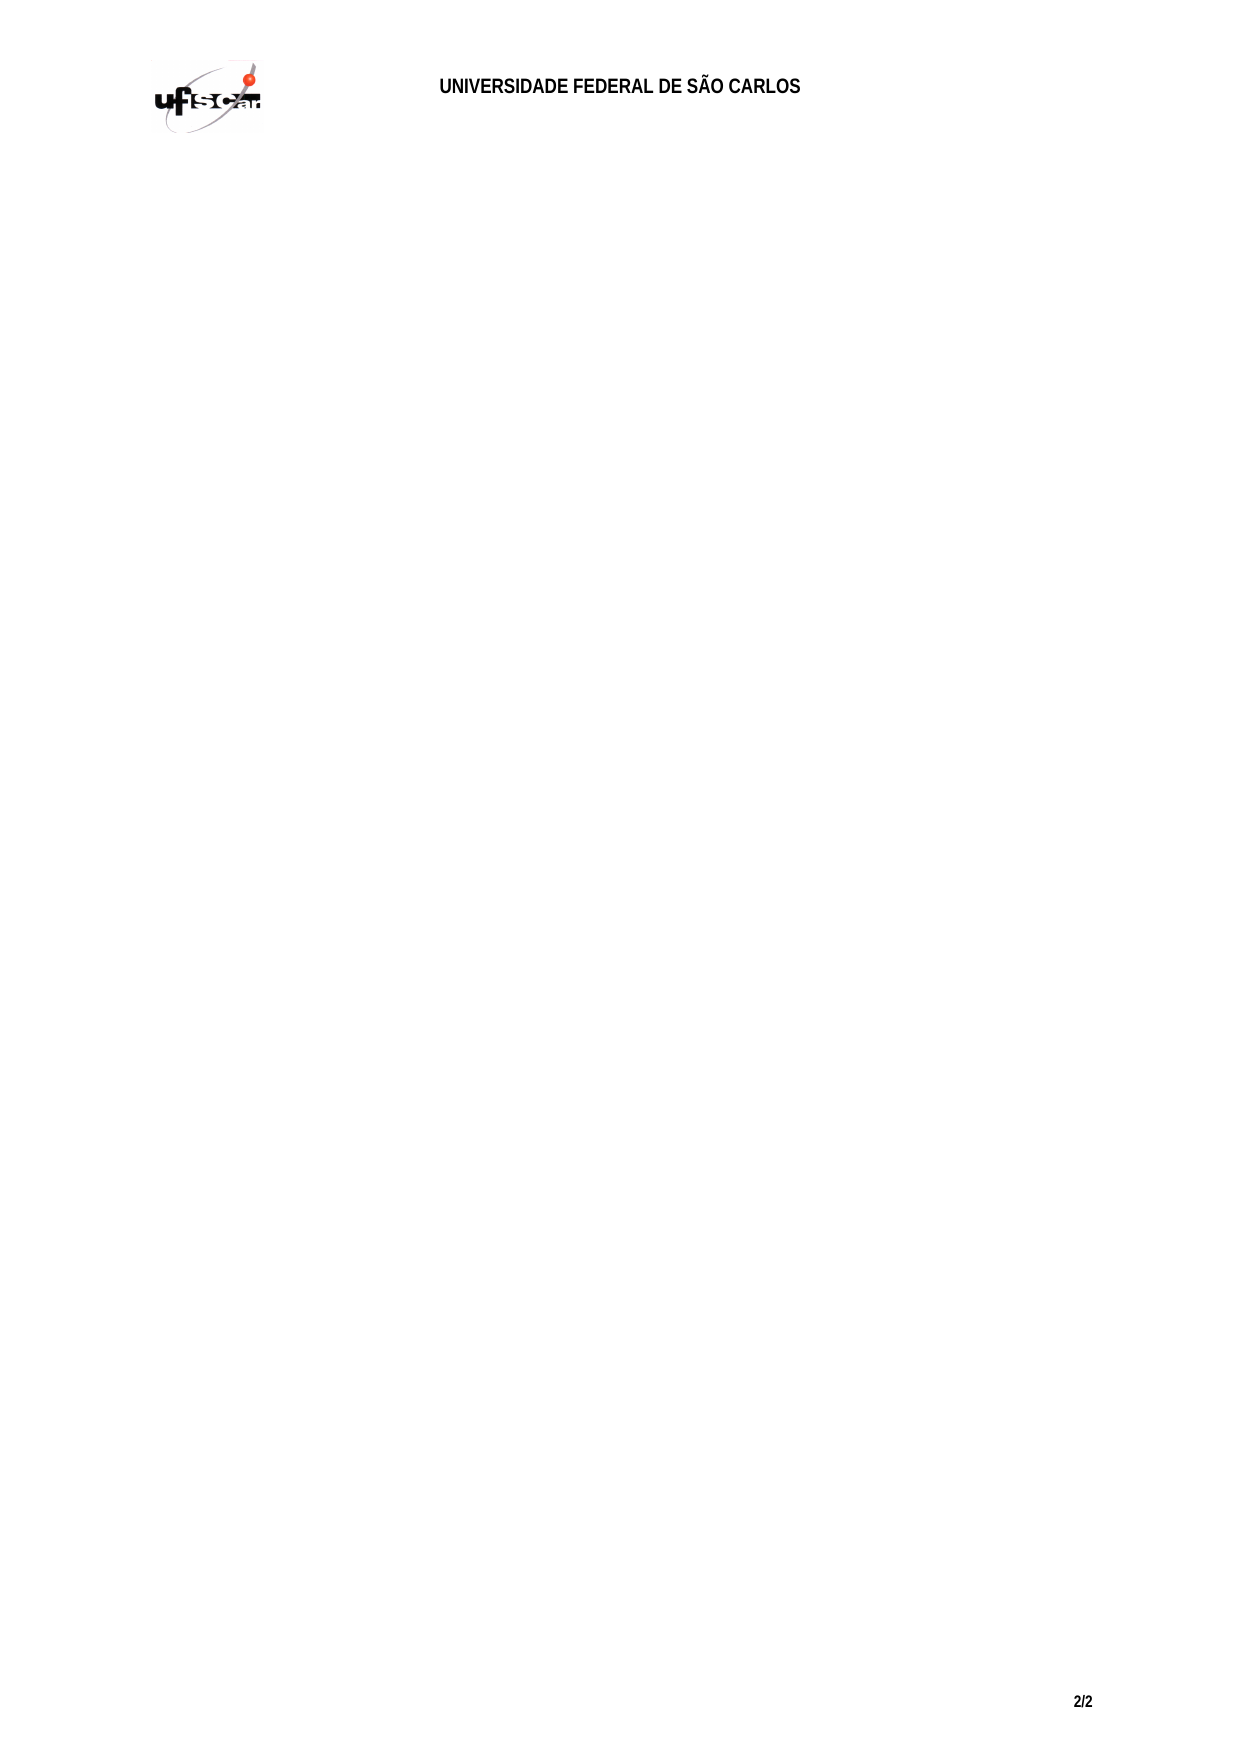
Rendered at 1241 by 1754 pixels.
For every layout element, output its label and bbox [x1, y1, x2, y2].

picture [151, 60, 264, 132]
